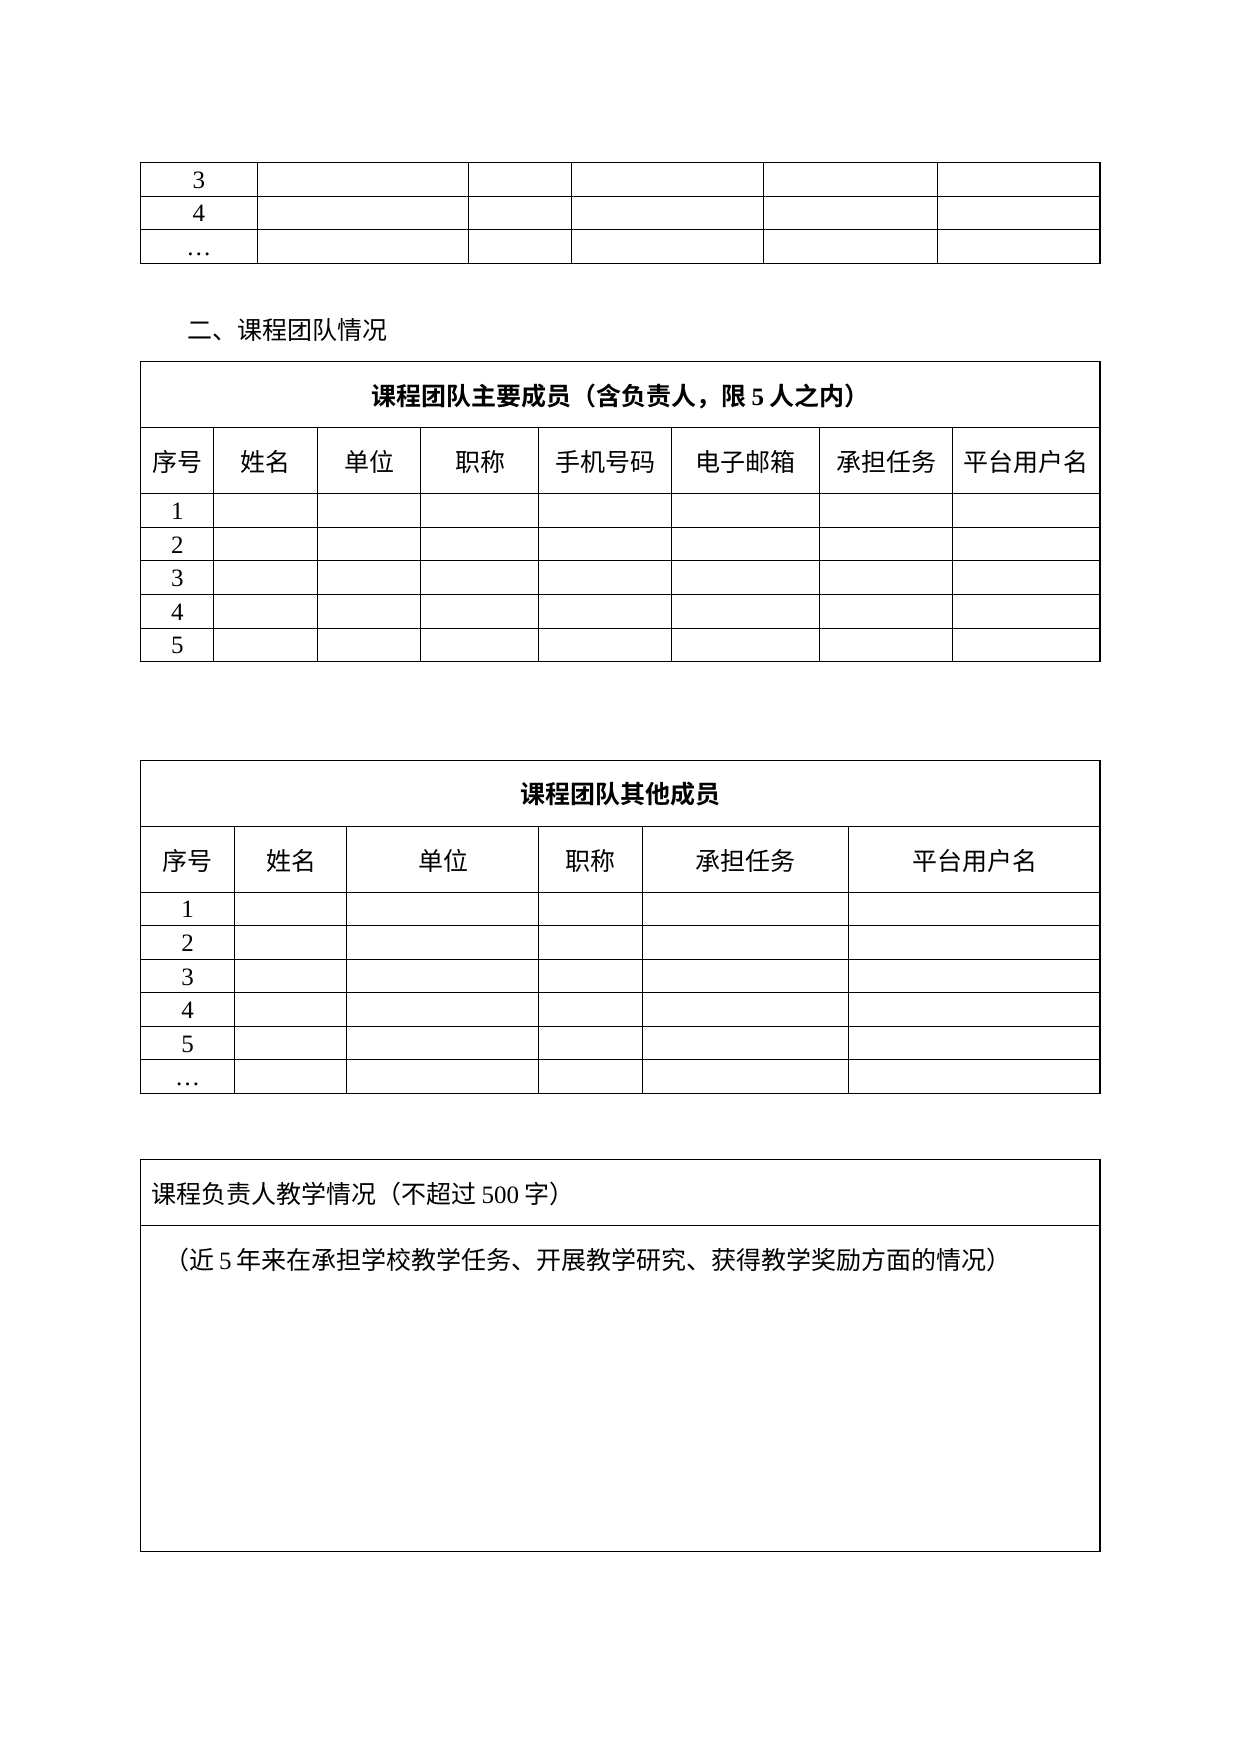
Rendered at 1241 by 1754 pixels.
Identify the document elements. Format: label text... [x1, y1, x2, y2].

table_cell [347, 893, 538, 925]
table_cell [572, 230, 763, 263]
table_cell [347, 960, 538, 992]
table_cell [347, 926, 538, 959]
table_cell [539, 960, 642, 992]
text 二、课程团队情况 [187, 296, 1053, 361]
table_header 课程团队其他成员 [141, 761, 1099, 826]
table_cell [318, 528, 420, 560]
table_cell [849, 960, 1099, 992]
table_cell [539, 561, 671, 594]
table_cell [572, 163, 763, 196]
table_cell 序号 [141, 428, 213, 493]
table_cell （近5年来在承担学校教学任务、开展教学研究、获得教学奖励方面的情况） [141, 1226, 1099, 1551]
table_cell 3 [141, 561, 213, 594]
table_cell [820, 629, 952, 661]
table_cell [539, 629, 671, 661]
table_cell [469, 197, 571, 229]
table_cell 2 [141, 926, 234, 959]
table_cell [347, 1060, 538, 1093]
table_cell 4 [141, 993, 234, 1026]
table_cell [643, 926, 848, 959]
table_cell [539, 1027, 642, 1059]
table_cell [214, 528, 317, 560]
table_cell … [141, 1060, 234, 1093]
table_cell 3 [141, 163, 257, 196]
table_cell [235, 893, 346, 925]
table_cell 5 [141, 1027, 234, 1059]
table_cell 2 [141, 528, 213, 560]
table_cell [421, 494, 538, 527]
table_cell [572, 197, 763, 229]
table_cell [643, 893, 848, 925]
table_cell 承担任务 [820, 428, 952, 493]
table_cell 单位 [318, 428, 420, 493]
table_cell [764, 197, 937, 229]
table_cell 5 [141, 629, 213, 661]
table_cell [672, 528, 819, 560]
table_cell 承担任务 [643, 827, 848, 892]
table_cell [235, 960, 346, 992]
table_cell 职称 [539, 827, 642, 892]
table_cell [953, 629, 1099, 661]
table_cell [953, 595, 1099, 627]
table_cell … [141, 230, 257, 263]
table_cell [938, 163, 1099, 196]
table_cell [672, 595, 819, 627]
table_cell [539, 595, 671, 627]
table_cell 姓名 [214, 428, 317, 493]
table_cell 电子邮箱 [672, 428, 819, 493]
table_cell 平台用户名 [849, 827, 1099, 892]
table_cell [672, 629, 819, 661]
table_cell [214, 494, 317, 527]
table_cell [347, 1027, 538, 1059]
table_cell [539, 993, 642, 1026]
table_cell 职称 [421, 428, 538, 493]
table_cell [539, 528, 671, 560]
table_cell [849, 1027, 1099, 1059]
table_cell [421, 595, 538, 627]
table_cell [539, 893, 642, 925]
table_cell [539, 926, 642, 959]
table_cell [421, 528, 538, 560]
table_cell [539, 494, 671, 527]
table_cell [953, 494, 1099, 527]
table_cell 单位 [347, 827, 538, 892]
table_cell 平台用户名 [953, 428, 1099, 493]
table_cell [421, 561, 538, 594]
table_cell [672, 494, 819, 527]
table_cell [820, 494, 952, 527]
table_cell [258, 230, 468, 263]
table_cell 4 [141, 595, 213, 627]
table_cell 1 [141, 494, 213, 527]
table_cell [820, 528, 952, 560]
table_cell [938, 197, 1099, 229]
table_cell [318, 494, 420, 527]
table_cell [953, 528, 1099, 560]
table_cell [643, 1027, 848, 1059]
table_cell [421, 629, 538, 661]
table_cell [820, 561, 952, 594]
table_cell [235, 1027, 346, 1059]
table_cell [214, 595, 317, 627]
table_cell [849, 993, 1099, 1026]
table_cell [764, 163, 937, 196]
table_cell [318, 629, 420, 661]
table_cell [938, 230, 1099, 263]
table_cell [849, 1060, 1099, 1093]
table_header 课程负责人教学情况（不超过500字） [141, 1160, 1099, 1225]
table_cell [235, 993, 346, 1026]
table_cell [820, 595, 952, 627]
table_cell [849, 926, 1099, 959]
table_cell [214, 629, 317, 661]
table_cell [849, 893, 1099, 925]
table_cell 3 [141, 960, 234, 992]
table_cell 姓名 [235, 827, 346, 892]
table_cell [643, 1060, 848, 1093]
table_cell 1 [141, 893, 234, 925]
table_cell [347, 993, 538, 1026]
table_header 课程团队主要成员（含负责人，限5人之内） [141, 362, 1099, 427]
table_cell [953, 561, 1099, 594]
table_cell [643, 960, 848, 992]
table_cell [235, 1060, 346, 1093]
table_cell [539, 1060, 642, 1093]
table_cell [258, 197, 468, 229]
table_cell [672, 561, 819, 594]
table_cell [643, 993, 848, 1026]
table_cell [469, 230, 571, 263]
table_cell [318, 561, 420, 594]
table_cell [469, 163, 571, 196]
table_cell [235, 926, 346, 959]
table_cell [318, 595, 420, 627]
table_cell 序号 [141, 827, 234, 892]
table_cell [764, 230, 937, 263]
table_cell 4 [141, 197, 257, 229]
table_cell [214, 561, 317, 594]
table_cell 手机号码 [539, 428, 671, 493]
table_cell [258, 163, 468, 196]
